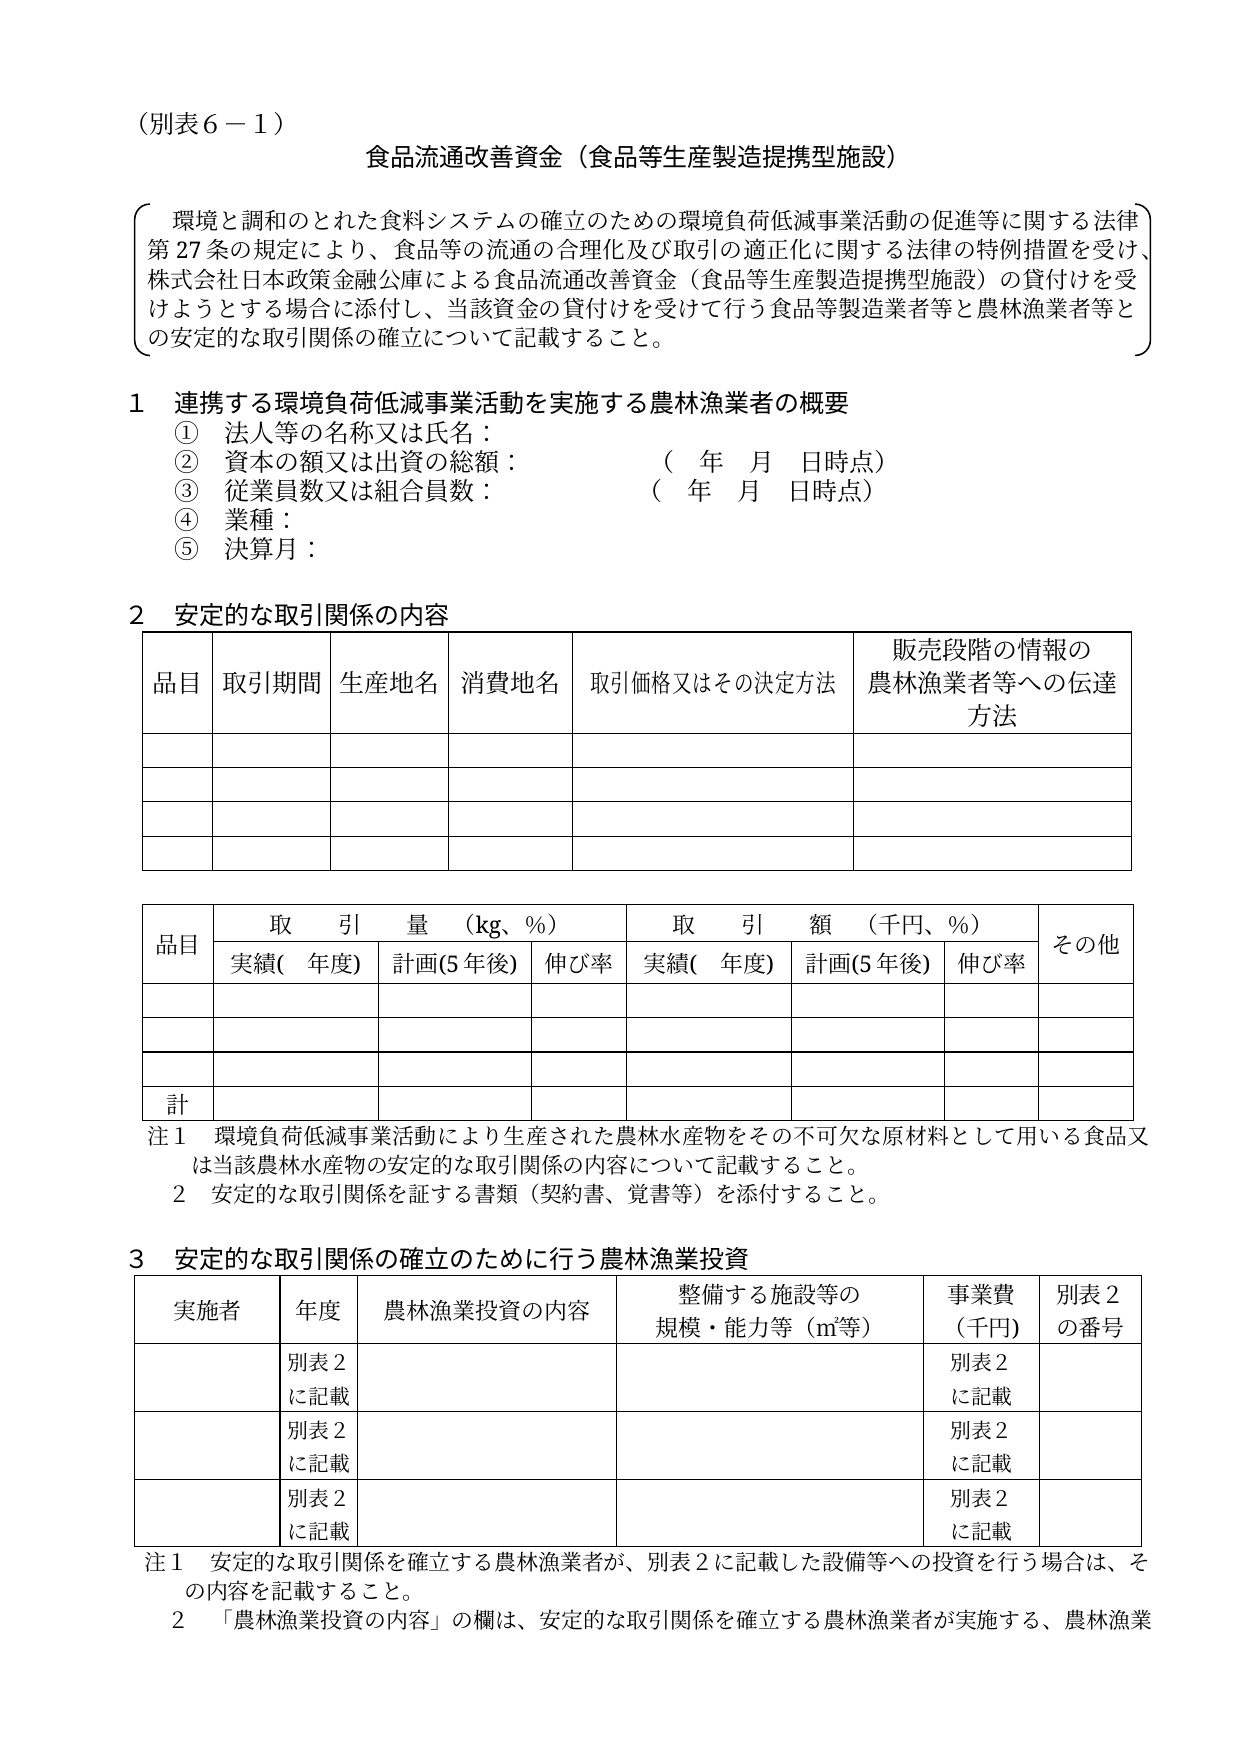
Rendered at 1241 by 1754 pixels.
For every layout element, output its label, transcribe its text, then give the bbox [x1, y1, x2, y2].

table_header 消費地名 [449, 633, 572, 732]
table_cell [331, 802, 448, 836]
table_cell [945, 1053, 1038, 1086]
table_header 取 引 量 （kg、％） [214, 905, 626, 941]
table_cell 実績( 年度) [214, 942, 378, 983]
text ⑤ 決算月： [124, 536, 1152, 565]
table_cell 別表２ に記載 [924, 1480, 1039, 1546]
table_header 農林漁業投資の内容 [358, 1276, 616, 1343]
table_cell 別表２ に記載 [281, 1480, 357, 1546]
table_cell [854, 802, 1131, 836]
table_cell [143, 734, 212, 767]
text 環境と調和のとれた食料システムの確立のための環境負荷低減事業活動の促進等に関する法律第27条の規定により、食品等の流通の合理化及び取引の適正化に関する法律の特例措置を受け、株式会社日本政策金融公庫による食品流通改善資金（食品等生産製造提携型施設）の貸付けを受けようとする場合に添付し、当該資金の貸付けを受けて行う食品等製造業者等と農林漁業者等との安定的な取引関係の確立について記載すること。 [148, 206, 1142, 352]
table_header 取引価格又はその決定方法 [573, 633, 853, 732]
table_header 生産地名 [331, 633, 448, 732]
table_cell [617, 1412, 923, 1478]
table_cell [854, 734, 1131, 767]
table_cell [449, 837, 572, 870]
table_header 年度 [281, 1276, 357, 1343]
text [167, 1606, 1152, 1635]
table_cell [449, 802, 572, 836]
text ２ 安定的な取引関係の内容 [124, 598, 1152, 631]
table_cell 別表２ に記載 [281, 1412, 357, 1478]
table_cell [573, 837, 853, 870]
table_cell [135, 1412, 279, 1478]
table_cell [1039, 1018, 1133, 1051]
table_cell [627, 1087, 791, 1120]
table_cell [532, 1018, 626, 1051]
table_header 品目 [143, 633, 212, 732]
table_cell 実績( 年度) [627, 942, 791, 983]
table_cell [358, 1480, 616, 1546]
table_cell [143, 1053, 213, 1086]
table_cell [214, 1018, 378, 1051]
table_cell [573, 734, 853, 767]
table_header 品目 [143, 905, 213, 983]
table_cell [627, 1053, 791, 1086]
table_cell [792, 1053, 944, 1086]
table_cell [331, 768, 448, 801]
table_header 事業費 （千円) [924, 1276, 1039, 1343]
text （別表６－１） [124, 106, 1152, 140]
table_cell [627, 984, 791, 1017]
table_cell [214, 1087, 378, 1120]
table_cell [135, 1480, 279, 1546]
text ② 資本の額又は出資の総額： （ 年 月 日時点） [124, 448, 1152, 477]
table_cell [449, 734, 572, 767]
table_cell 伸び率 [532, 942, 626, 983]
table_cell [143, 768, 212, 801]
table_cell [214, 1053, 378, 1086]
text ③ 従業員数又は組合員数： （ 年 月 日時点） [124, 477, 1152, 506]
table_cell [143, 1018, 213, 1051]
table_cell [945, 984, 1038, 1017]
table_cell [213, 837, 330, 870]
text ④ 業種： [124, 506, 1152, 536]
table_cell [532, 1053, 626, 1086]
table_cell [617, 1344, 923, 1411]
table_cell [854, 837, 1131, 870]
table_cell [1039, 1053, 1133, 1086]
text ① 法人等の名称又は氏名： [124, 419, 1152, 448]
table_cell [1040, 1344, 1141, 1411]
table_cell [135, 1344, 279, 1411]
table_cell [331, 734, 448, 767]
table_header 販売段階の情報の 農林漁業者等への伝達方法 [854, 633, 1131, 732]
table_cell [573, 802, 853, 836]
table_cell [573, 768, 853, 801]
table_cell [213, 768, 330, 801]
table_header 実施者 [135, 1276, 279, 1343]
table_cell [1039, 1087, 1133, 1120]
table_cell [214, 984, 378, 1017]
table_cell [379, 984, 531, 1017]
table_cell [213, 802, 330, 836]
table_cell [449, 768, 572, 801]
text 食品流通改善資金（食品等生産製造提携型施設） [124, 140, 1152, 173]
table_cell [213, 734, 330, 767]
table_cell [792, 984, 944, 1017]
table_cell 別表２ に記載 [924, 1412, 1039, 1478]
table_cell 計 [143, 1087, 213, 1120]
table_cell [143, 802, 212, 836]
table_cell 伸び率 [945, 942, 1038, 983]
table_cell [143, 984, 213, 1017]
table_cell [1040, 1412, 1141, 1478]
table_cell [792, 1018, 944, 1051]
table_cell 計画(5年後) [792, 942, 944, 983]
table_header 取引期間 [213, 633, 330, 732]
table_header 整備する施設等の 規模・能力等（㎡等） [617, 1276, 923, 1343]
text 注１ 環境負荷低減事業活動により生産された農林水産物をその不可欠な原材料として用いる食品又は当該農林水産物の安定的な取引関係の内容について記載すること。 [147, 1121, 1152, 1179]
table_header その他 [1039, 905, 1133, 983]
text 注１ 安定的な取引関係を確立する農林漁業者が、別表２に記載した設備等への投資を行う場合は、その内容を記載すること。 [144, 1547, 1152, 1606]
table_cell [792, 1087, 944, 1120]
table_cell 別表２ に記載 [924, 1344, 1039, 1411]
table_cell [627, 1018, 791, 1051]
table_cell 計画(5年後) [379, 942, 531, 983]
text ２ 安定的な取引関係を証する書類（契約書、覚書等）を添付すること。 [124, 1179, 1152, 1209]
text ３ 安定的な取引関係の確立のために行う農林漁業投資 [124, 1242, 1152, 1275]
table_cell [358, 1412, 616, 1478]
table_cell [1040, 1480, 1141, 1546]
text １ 連携する環境負荷低減事業活動を実施する農林漁業者の概要 [124, 386, 1152, 419]
table_cell [331, 837, 448, 870]
table_header 取 引 額 （千円、％） [627, 905, 1038, 941]
table_header 別表２ の番号 [1040, 1276, 1141, 1343]
table_cell [379, 1053, 531, 1086]
table_cell 別表２ に記載 [281, 1344, 357, 1411]
table_cell [1039, 984, 1133, 1017]
table_cell [532, 984, 626, 1017]
table_cell [854, 768, 1131, 801]
table_cell [379, 1018, 531, 1051]
table_cell [945, 1018, 1038, 1051]
table_cell [358, 1344, 616, 1411]
table_cell [617, 1480, 923, 1546]
table_cell [532, 1087, 626, 1120]
table_cell [379, 1087, 531, 1120]
table_cell [143, 837, 212, 870]
table_cell [945, 1087, 1038, 1120]
